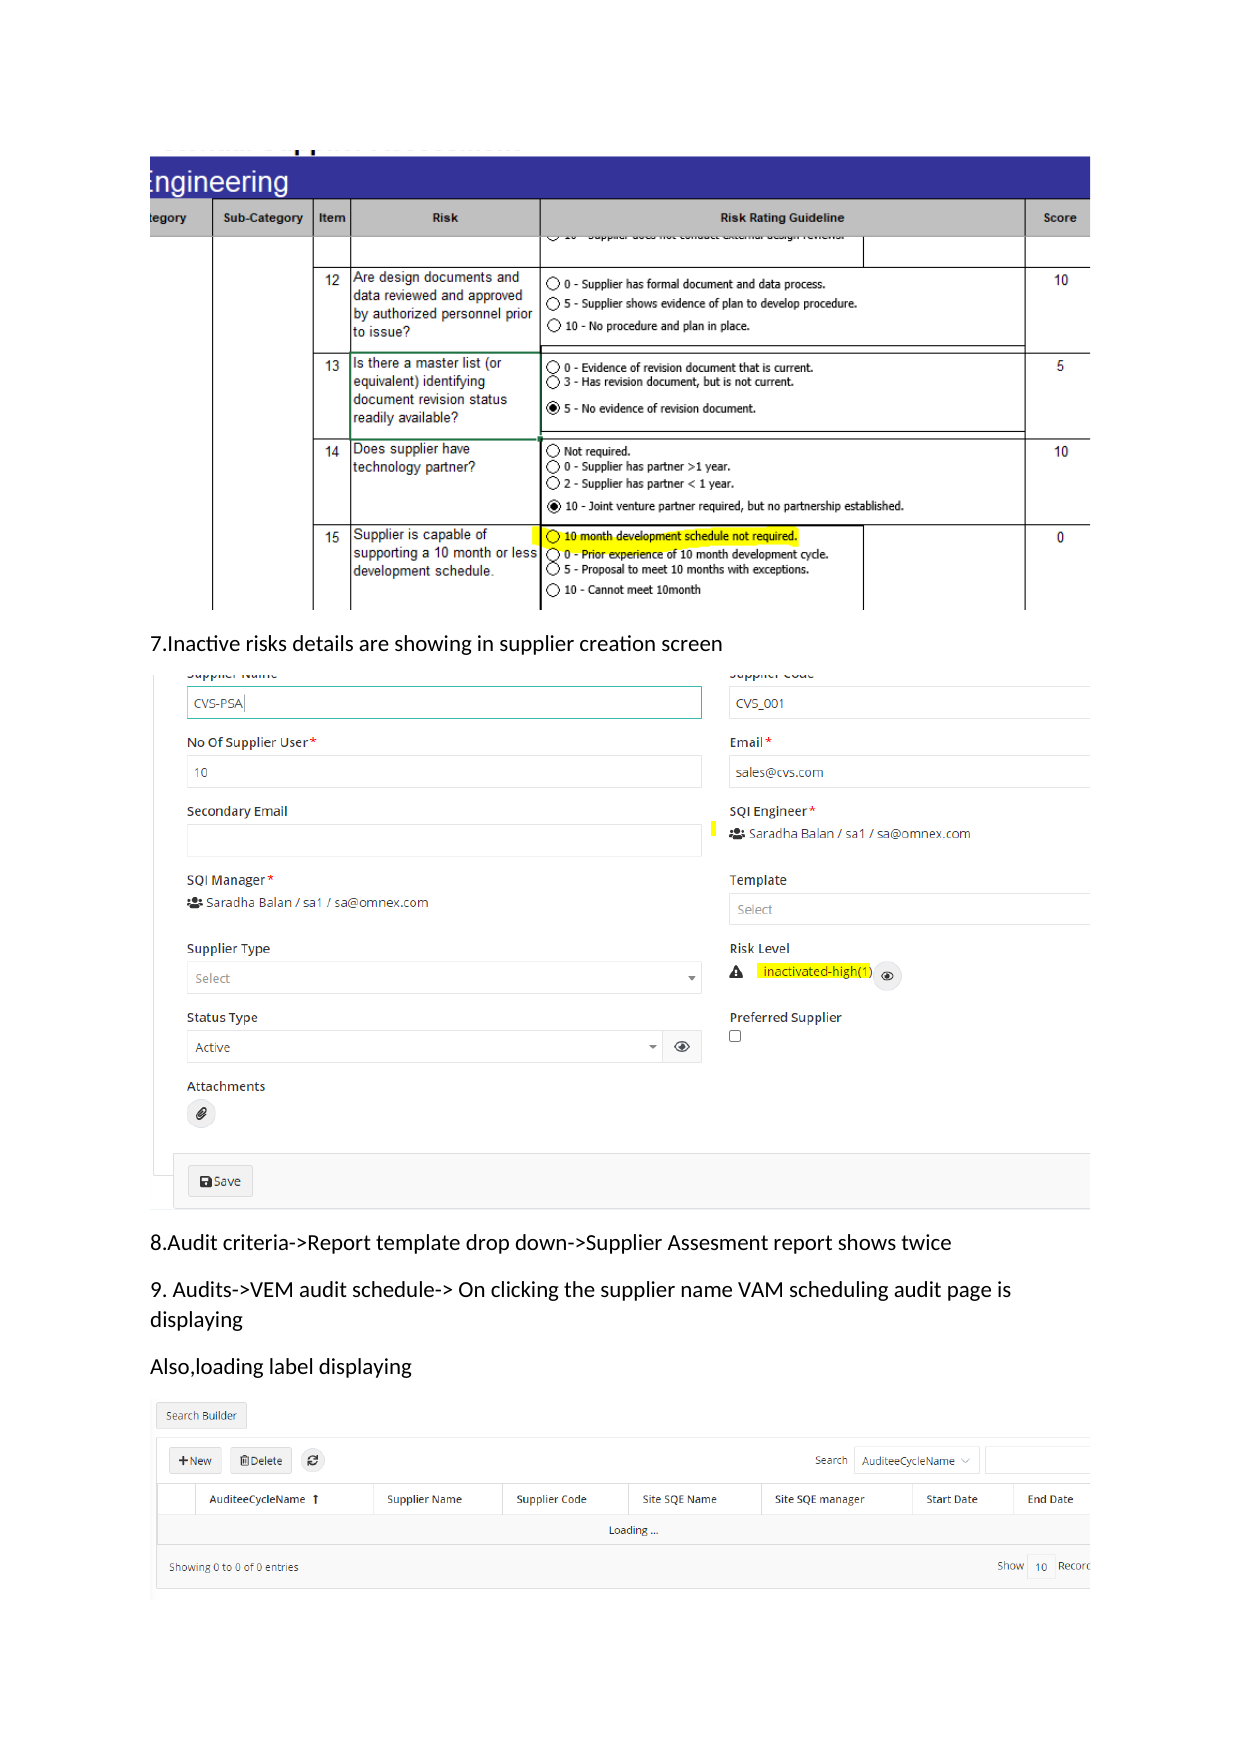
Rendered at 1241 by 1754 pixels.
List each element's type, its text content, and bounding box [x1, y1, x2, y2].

text 9. Audits->VEM audit schedule-> On clicking the supplier name VAM scheduling audit page is displaying [150, 1275, 1090, 1333]
text 7.Inactive risks details are showing in supplier creation screen [150, 629, 1090, 657]
text 8.Audit criteria->Report template drop down->Supplier Assesment report shows twice [150, 1228, 1090, 1256]
text Also,loading label displaying [150, 1352, 1090, 1380]
picture [150, 150, 1091, 610]
picture [150, 675, 1091, 1210]
picture [150, 1399, 1091, 1600]
